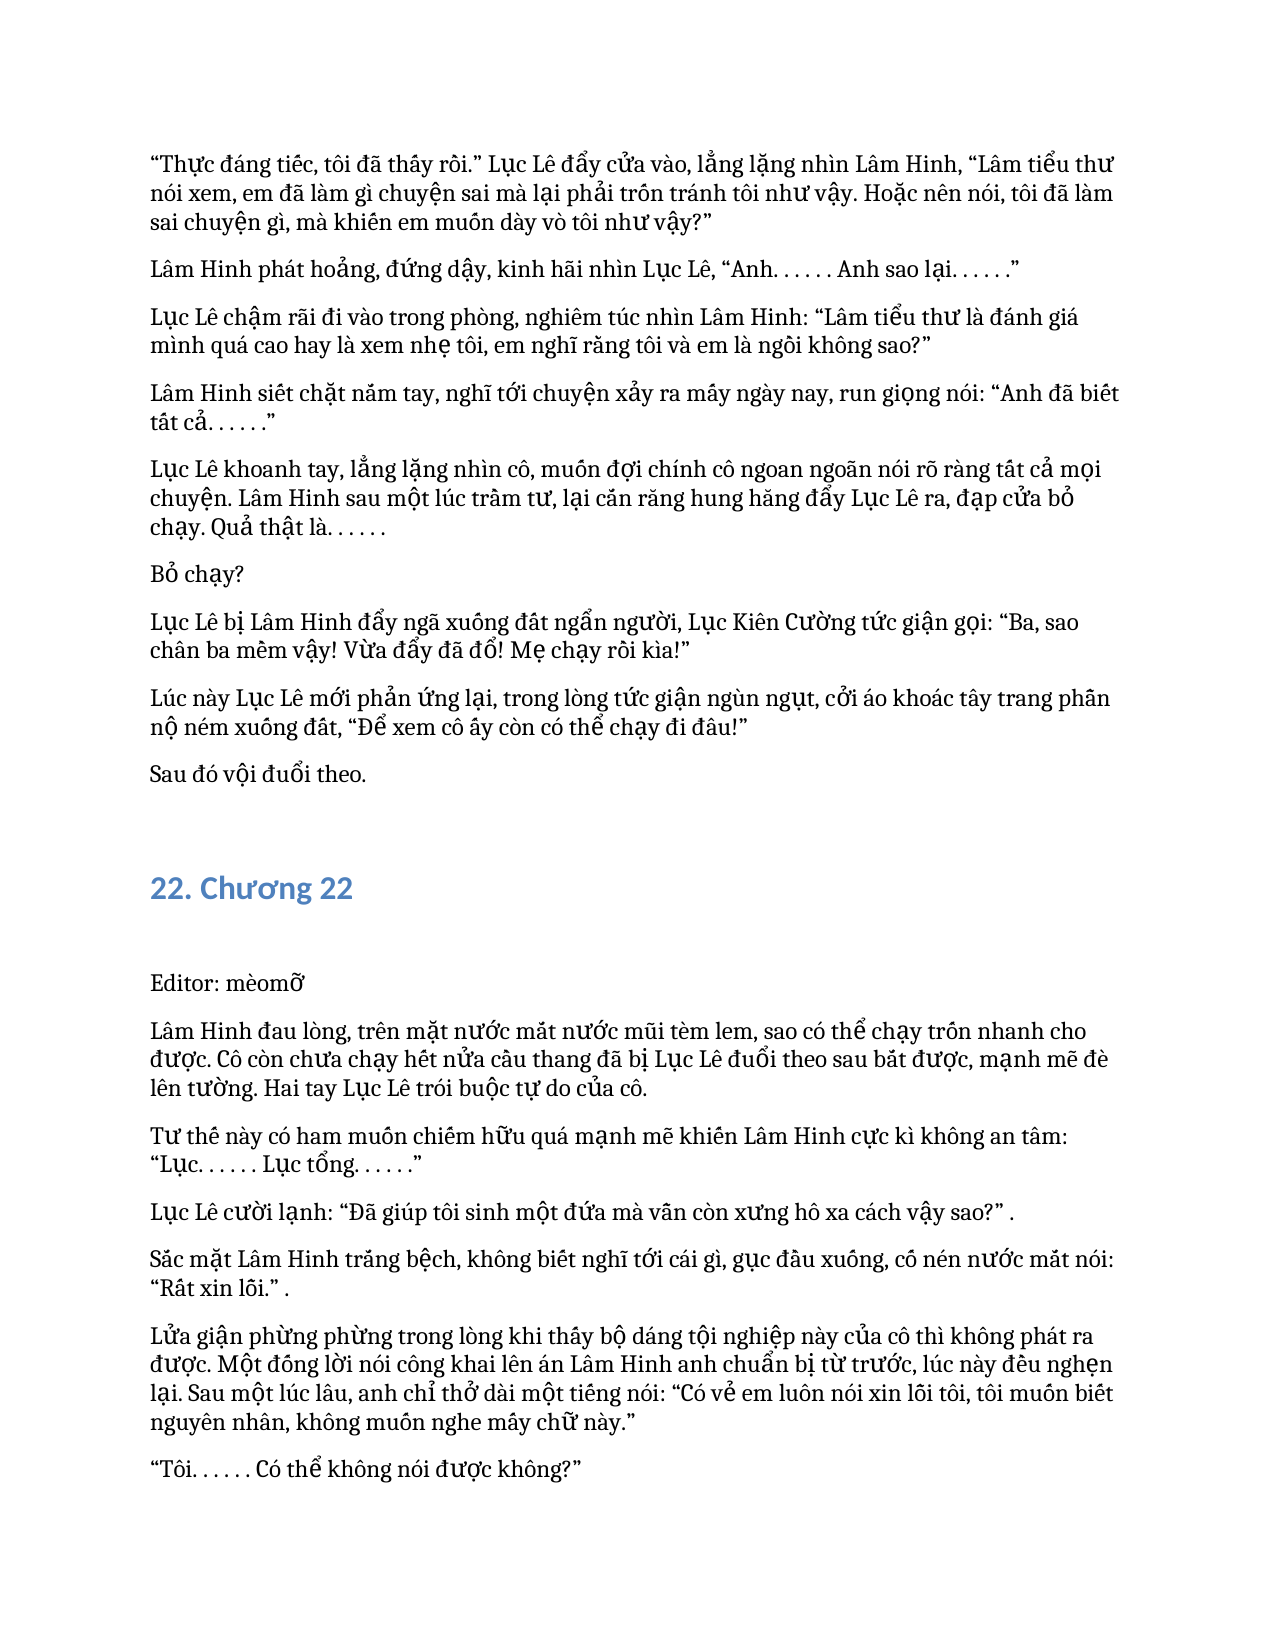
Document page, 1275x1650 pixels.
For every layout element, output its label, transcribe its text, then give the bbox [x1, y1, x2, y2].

text Sắc mặt Lâm Hinh trắng bệch, không biết nghĩ tới cái gì, gục đầu xuống, cố nén nước mắt nói: “Rất xin lỗi.” . [150, 1245, 1125, 1303]
text Lục Lê khoanh tay, lẳng lặng nhìn cô, muốn đợi chính cô ngoan ngoãn nói rõ ràng tất cả mọi chuyện. Lâm Hinh sau một lúc trầm tư, lại cắn răng hung hăng đẩy Lục Lê ra, đạp cửa bỏ chạy. Quả thật là. . . . . . [150, 455, 1125, 541]
text Lục Lê cười lạnh: “Đã giúp tôi sinh một đứa mà vẫn còn xưng hô xa cách vậy sao?” . [150, 1198, 1125, 1227]
text Tư thế này có ham muốn chiếm hữu quá mạnh mẽ khiến Lâm Hinh cực kì không an tâm: “Lục. . . . . . Lục tổng. . . . . .” [150, 1122, 1125, 1179]
text Lâm Hinh siết chặt nắm tay, nghĩ tới chuyện xảy ra mấy ngày nay, run giọng nói: “Anh đã biết tất cả. . . . . .” [150, 379, 1125, 436]
text Lửa giận phừng phừng trong lòng khi thấy bộ dáng tội nghiệp này của cô thì không phát ra được. Một đống lời nói công khai lên án Lâm Hinh anh chuẩn bị từ trước, lúc này đều nghẹn lại. Sau một lúc lâu, anh chỉ thở dài một tiếng nói: “Có vẻ em luôn nói xin lỗi tôi, tôi muốn biết nguyên nhân, không muốn nghe mấy chữ này.” [150, 1322, 1125, 1437]
text “Tôi. . . . . . Có thể không nói được không?” [150, 1455, 1125, 1484]
text Lục Lê chậm rãi đi vào trong phòng, nghiêm túc nhìn Lâm Hinh: “Lâm tiểu thư là đánh giá mình quá cao hay là xem nhẹ tôi, em nghĩ rằng tôi và em là ngồi không sao?” [150, 302, 1125, 360]
text Lục Lê bị Lâm Hinh đẩy ngã xuống đất ngẩn người, Lục Kiên Cường tức giận gọi: “Ba, sao chân ba mềm vậy! Vừa đẩy đã đổ! Mẹ chạy rồi kìa!” [150, 607, 1125, 665]
text Lâm Hinh phát hoảng, đứng dậy, kinh hãi nhìn Lục Lê, “Anh. . . . . . Anh sao lại. . . . . .” [150, 255, 1125, 284]
text Editor: mèomỡ [150, 912, 1125, 998]
subtitle 22. Chương 22 [150, 867, 1125, 908]
text Lâm Hinh đau lòng, trên mặt nước mắt nước mũi tèm lem, sao có thể chạy trốn nhanh cho được. Cô còn chưa chạy hết nửa cầu thang đã bị Lục Lê đuổi theo sau bắt được, mạnh mẽ đè lên tường. Hai tay Lục Lê trói buộc tự do của cô. [150, 1017, 1125, 1103]
text “Thực đáng tiếc, tôi đã thấy rồi.” Lục Lê đẩy cửa vào, lẳng lặng nhìn Lâm Hinh, “Lâm tiểu thư nói xem, em đã làm gì chuyện sai mà lại phải trốn tránh tôi như vậy. Hoặc nên nói, tôi đã làm sai chuyện gì, mà khiến em muốn dày vò tôi như vậy?” [150, 150, 1125, 236]
text Bỏ chạy? [150, 560, 1125, 589]
text Sau đó vội đuổi theo. [150, 760, 1125, 846]
text Lúc này Lục Lê mới phản ứng lại, trong lòng tức giận ngùn ngụt, cởi áo khoác tây trang phẫn nộ ném xuống đất, “Để xem cô ấy còn có thể chạy đi đâu!” [150, 684, 1125, 741]
